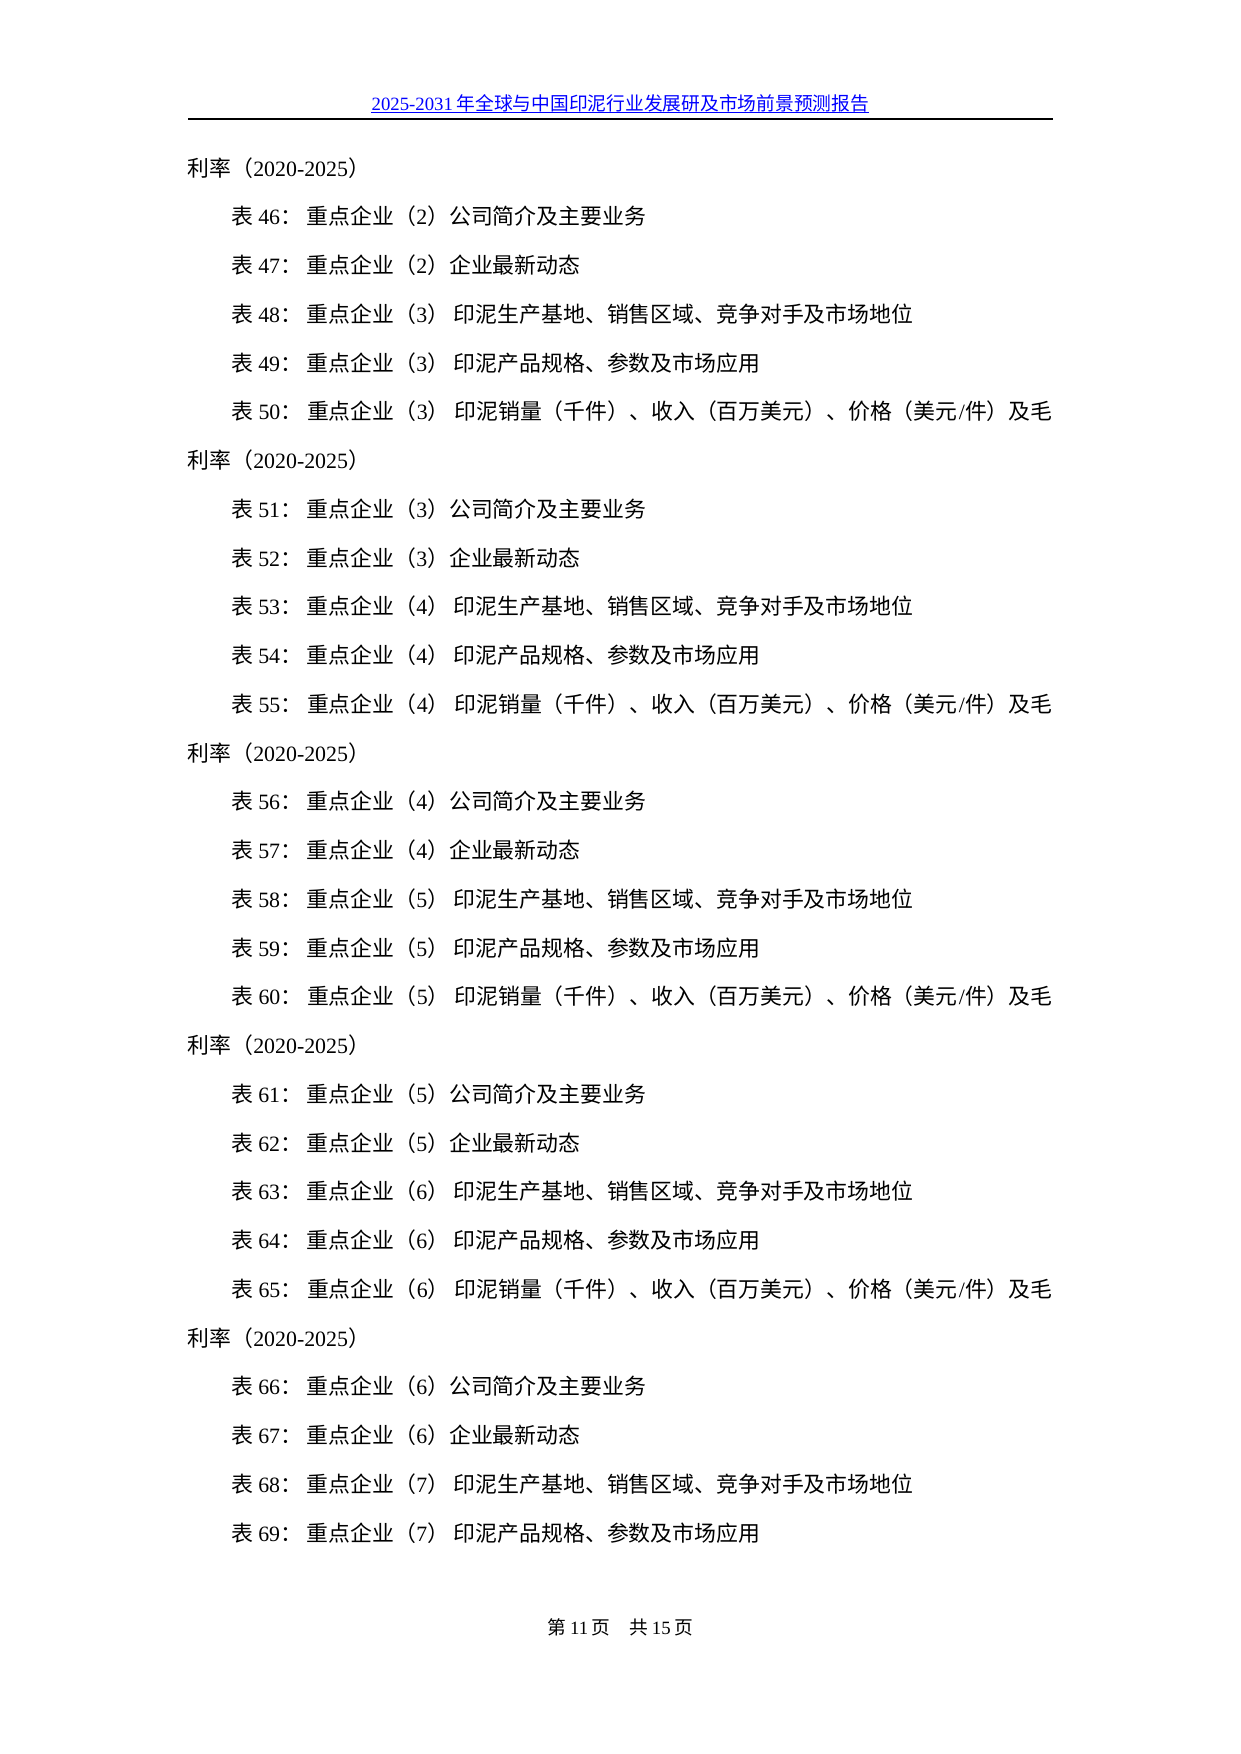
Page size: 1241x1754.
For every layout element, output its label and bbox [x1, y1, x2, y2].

text [187, 150, 1053, 1548]
